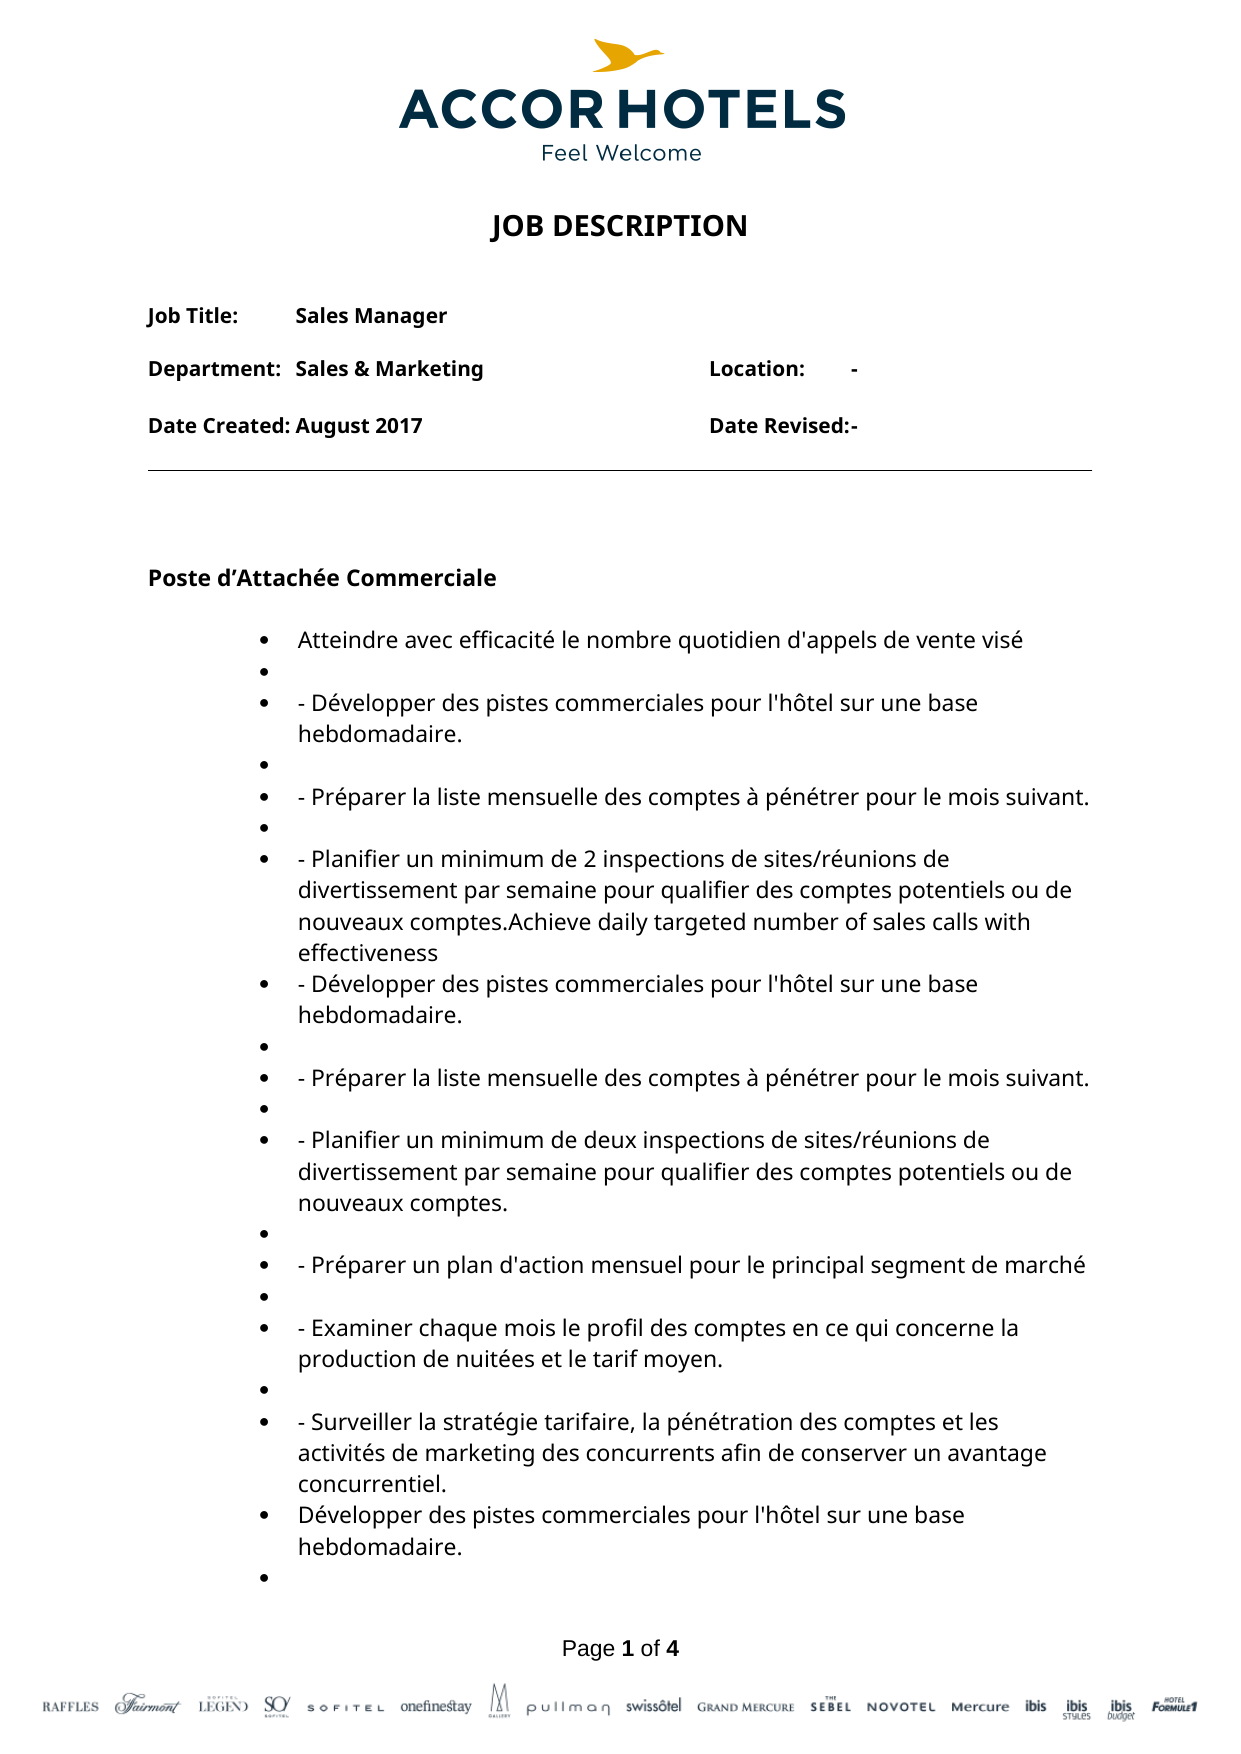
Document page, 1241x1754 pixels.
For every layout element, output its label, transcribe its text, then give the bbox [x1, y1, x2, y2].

list - Préparer un plan d'action mensuel pour le principal segment de marché [260, 1249, 1092, 1280]
list Développer des pistes commerciales pour l'hôtel sur une base hebdomadaire. [260, 1499, 1092, 1562]
list - Développer des pistes commerciales pour l'hôtel sur une base hebdomadaire. [260, 687, 1092, 749]
list - Surveiller la stratégie tarifaire, la pénétration des comptes et les activités de marketing des concurrents afin de conserver un avantage concurrentiel. [260, 1405, 1092, 1499]
list - Préparer la liste mensuelle des comptes à pénétrer pour le mois suivant. [260, 780, 1092, 812]
text Poste d’Attachée Commerciale [148, 562, 1092, 593]
list - Développer des pistes commerciales pour l'hôtel sur une base hebdomadaire. [260, 968, 1092, 1030]
picture [1, 3, 1241, 177]
list Atteindre avec efficacité le nombre quotidien d'appels de vente visé [260, 624, 1092, 655]
list - Préparer la liste mensuelle des comptes à pénétrer pour le mois suivant. [260, 1062, 1092, 1093]
picture [16, 1677, 1224, 1728]
list - Planifier un minimum de deux inspections de sites/réunions de divertissement par semaine pour qualifier des comptes potentiels ou de nouveaux comptes. [260, 1124, 1092, 1218]
list - Examiner chaque mois le profil des comptes en ce qui concerne la production de nuitées et le tarif moyen. [260, 1312, 1092, 1374]
list - Planifier un minimum de 2 inspections de sites/réunions de divertissement par semaine pour qualifier des comptes potentiels ou de nouveaux comptes.Achieve daily targeted number of sales calls with effectiveness [260, 843, 1092, 968]
